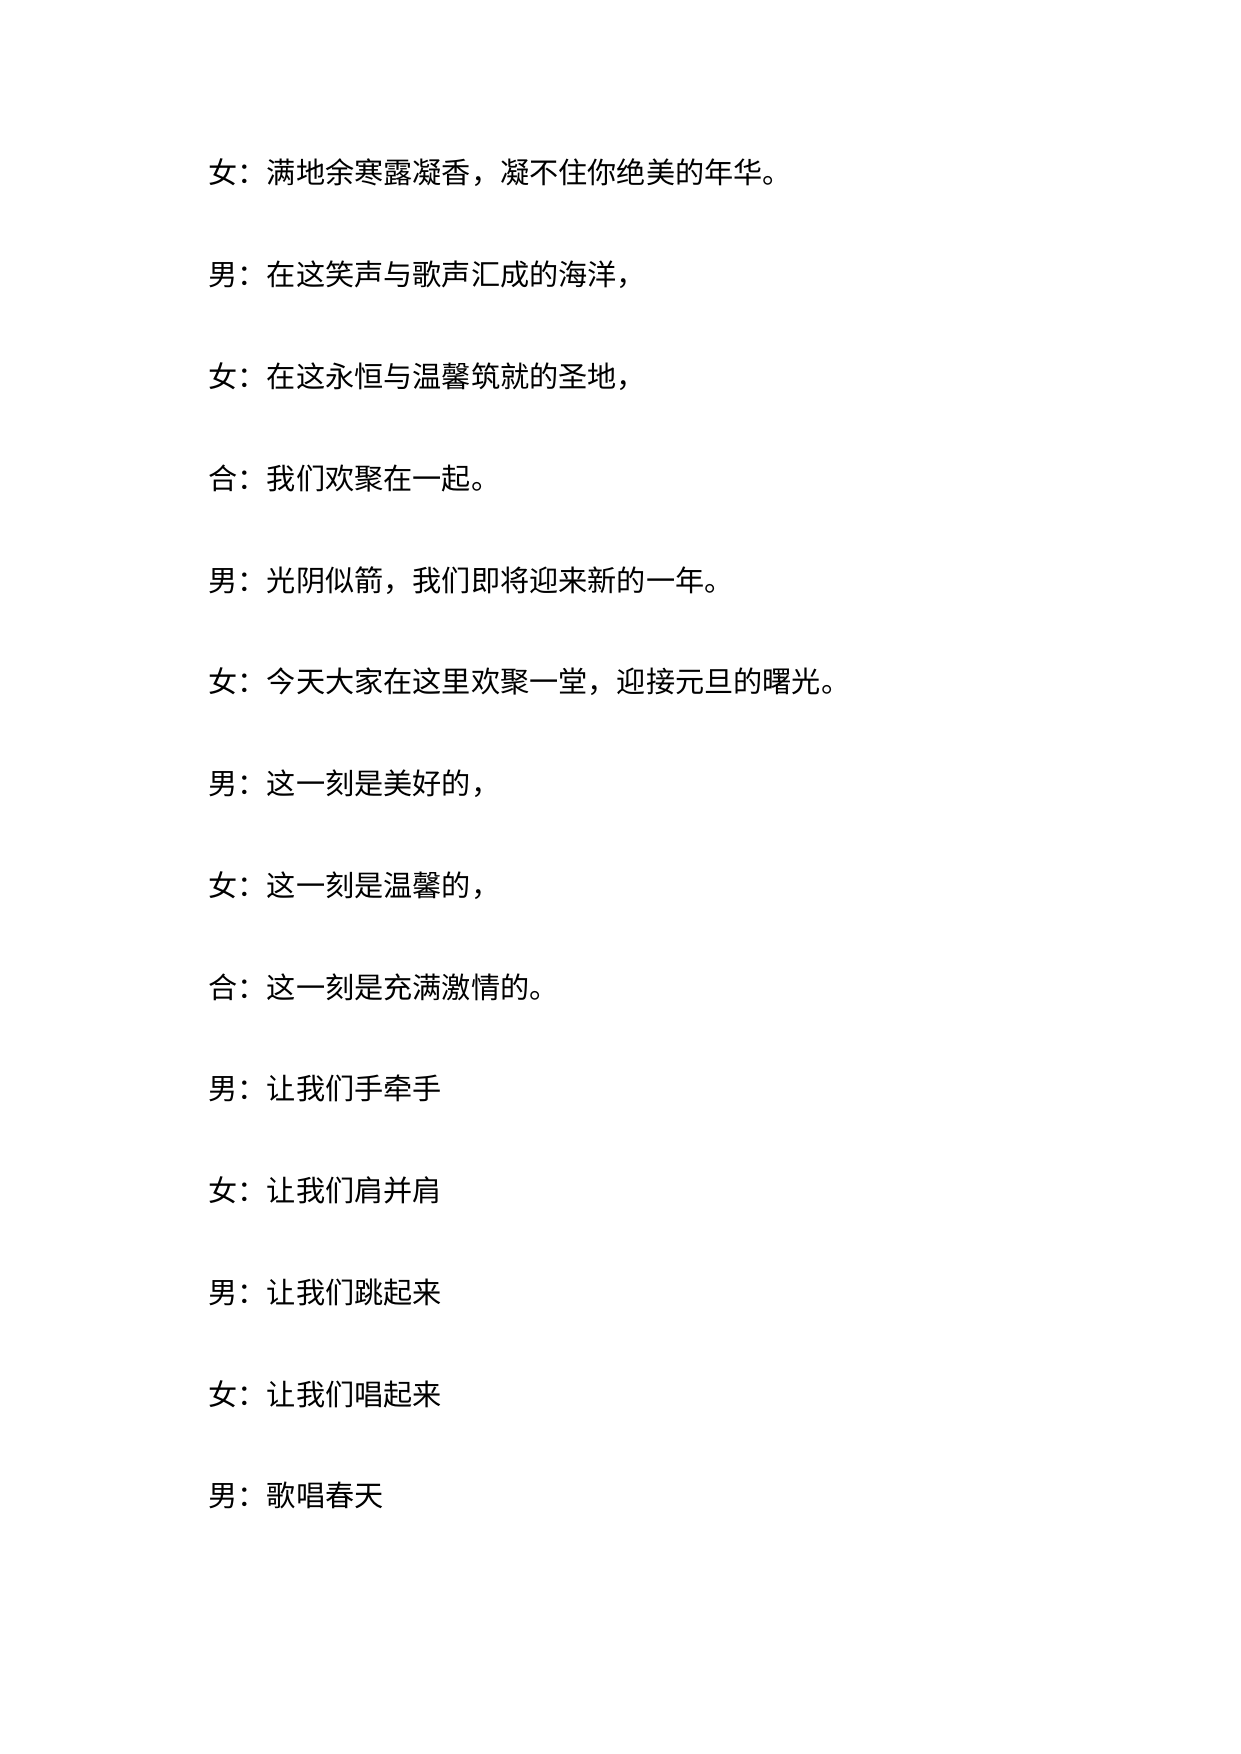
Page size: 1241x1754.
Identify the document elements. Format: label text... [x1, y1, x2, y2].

text 男：这一刻是美好的， [150, 761, 1090, 803]
text 女：让我们唱起来 [150, 1371, 1090, 1413]
text 女：在这永恒与温馨筑就的圣地， [150, 353, 1090, 396]
text 女：让我们肩并肩 [150, 1168, 1090, 1210]
text 女：这一刻是温馨的， [150, 862, 1090, 905]
text 男：让我们手牵手 [150, 1066, 1090, 1108]
text 男：歌唱春天 [150, 1473, 1090, 1515]
text 男：在这笑声与歌声汇成的海洋， [150, 252, 1090, 294]
text 合：我们欢聚在一起。 [150, 455, 1090, 498]
text 男：让我们跳起来 [150, 1269, 1090, 1312]
text 女：满地余寒露凝香，凝不住你绝美的年华。 [150, 150, 1090, 192]
text 女：今天大家在这里欢聚一堂，迎接元旦的曙光。 [150, 659, 1090, 701]
text 男：光阴似箭，我们即将迎来新的一年。 [150, 557, 1090, 599]
text 合：这一刻是充满激情的。 [150, 964, 1090, 1006]
